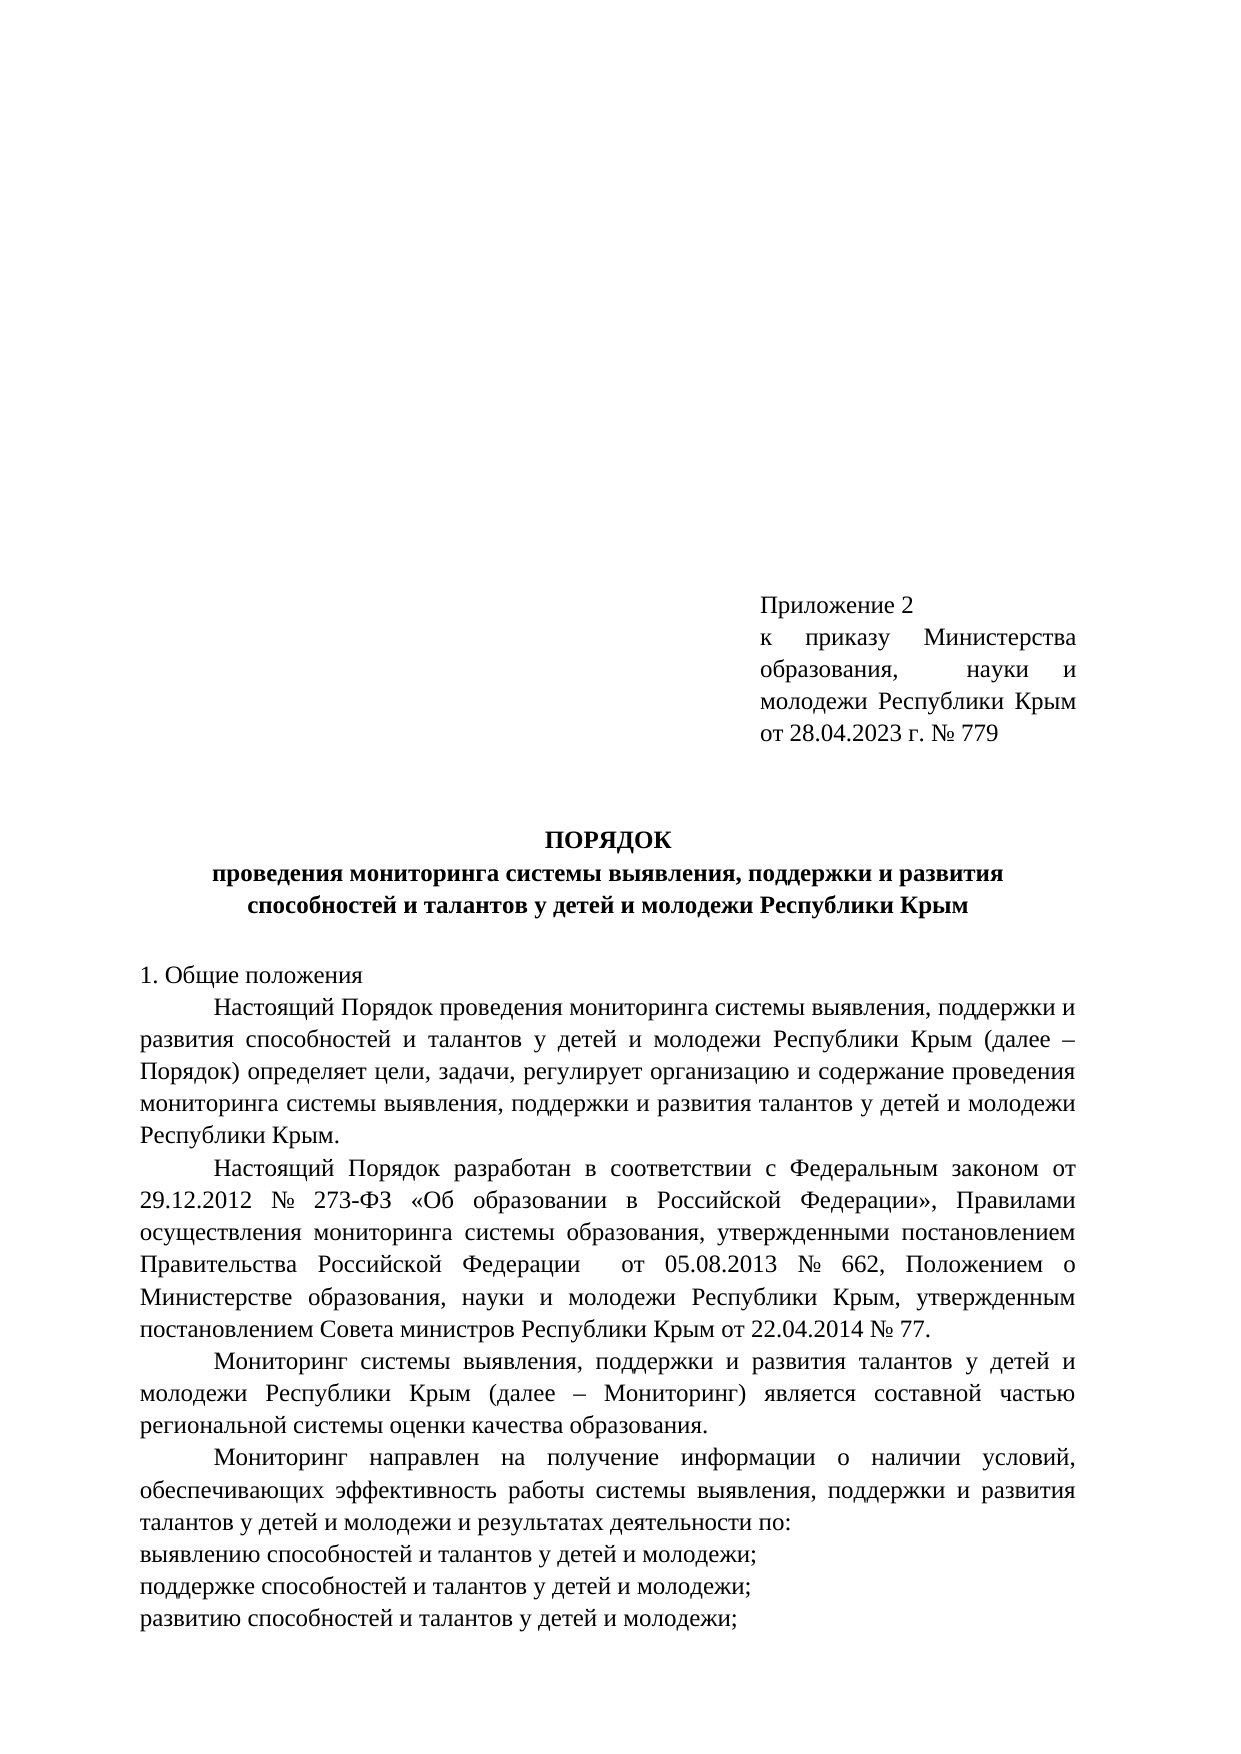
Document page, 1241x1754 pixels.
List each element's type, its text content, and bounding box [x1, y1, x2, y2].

text Мониторинг направлен на получение информации о наличии условий, обеспечивающих эффективность работы системы выявления, поддержки и развития талантов у детей и молодежи и результатах деятельности по: [139, 1442, 1076, 1536]
text к приказу Министерства образования, науки и молодежи Республики Крым от 28.04.2023 г. № 779 [760, 622, 1076, 747]
text развитию способностей и талантов у детей и молодежи; [139, 1603, 1076, 1632]
text Настоящий Порядок проведения мониторинга системы выявления, поддержки и развития способностей и талантов у детей и молодежи Республики Крым (далее – Порядок) определяет цели, задачи, регулирует организацию и содержание проведения мониторинга системы выявления, поддержки и развития талантов у детей и молодежи Республики Крым. [139, 992, 1076, 1149]
text проведения мониторинга системы выявления, поддержки и развития способностей и талантов у детей и молодежи Республики Крым [139, 858, 1076, 919]
text 1. Общие положения [139, 960, 1076, 988]
text Приложение 2 [760, 590, 1076, 618]
text Мониторинг системы выявления, поддержки и развития талантов у детей и молодежи Республики Крым (далее – Мониторинг) является составной частью региональной системы оценки качества образования. [139, 1346, 1076, 1439]
text выявлению способностей и талантов у детей и молодежи; [139, 1539, 1076, 1568]
text поддержке способностей и талантов у детей и молодежи; [139, 1571, 1076, 1600]
text Настоящий Порядок разработан в соответствии с Федеральным законом от 29.12.2012 № 273-ФЗ «Об образовании в Российской Федерации», Правилами осуществления мониторинга системы образования, утвержденными постановлением Правительства Российской Федерации от 05.08.2013 № 662, Положением о Министерстве образования, науки и молодежи Республики Крым, утвержденным постановлением Совета министров Республики Крым от 22.04.2014 № 77. [139, 1153, 1076, 1342]
text ПОРЯДОК [139, 826, 1076, 854]
